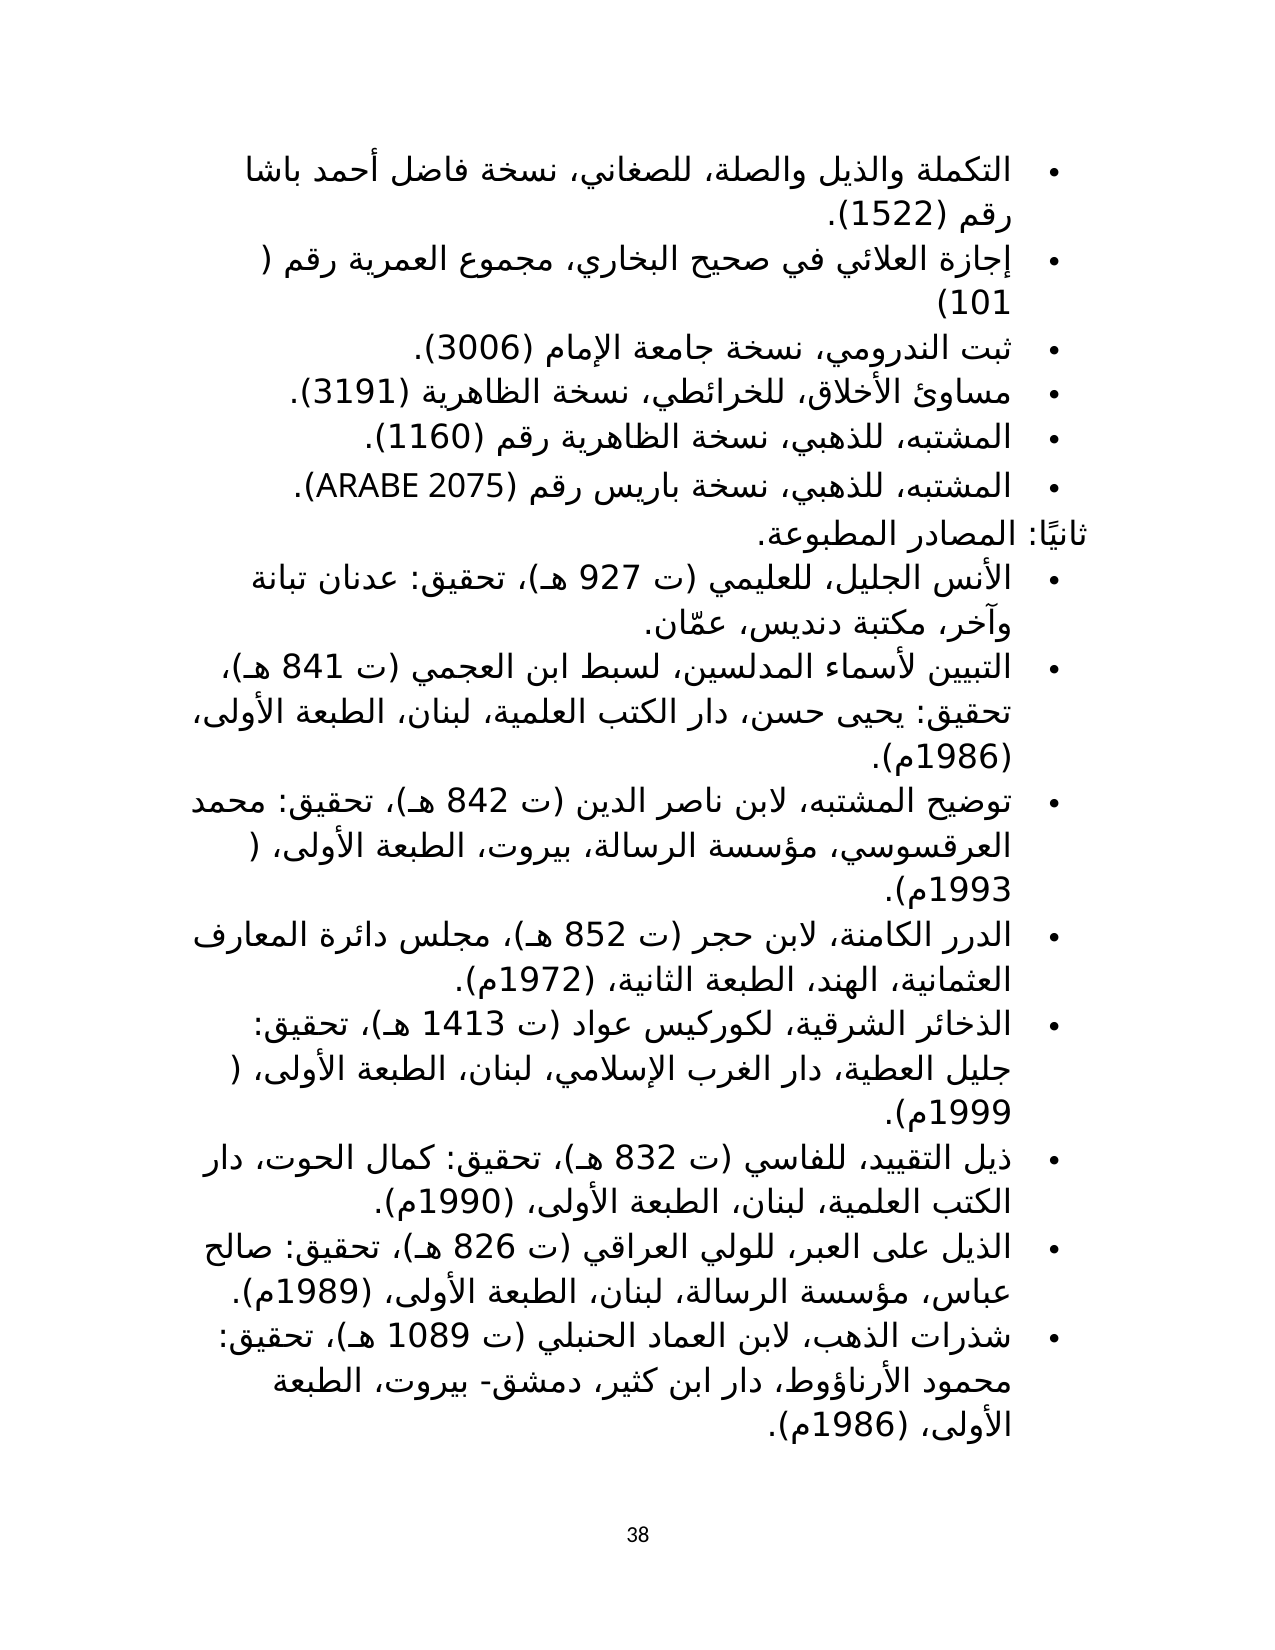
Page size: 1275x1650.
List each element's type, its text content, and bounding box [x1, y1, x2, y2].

list التبيين لأسماء المدلسين، لسبط ابن العجمي (ت 841 هـ)، تحقيق: يحيى حسن، دار الكتب العلمية، لبنان، الطبعة الأولى، (1986م). [187, 648, 1050, 776]
list ذيل التقييد، للفاسي (ت 832 هـ)، تحقيق: كمال الحوت، دار الكتب العلمية، لبنان، الطبعة الأولى، (1990م). [187, 1138, 1050, 1222]
list المشتبه، للذهبي، نسخة باريس رقم (ARABE 2075). [187, 462, 1050, 507]
list إجازة العلائي في صحيح البخاري، مجموع العمرية رقم (101) [187, 239, 1050, 323]
list توضيح المشتبه، لابن ناصر الدين (ت 842 هـ)، تحقيق: محمد العرقسوسي، مؤسسة الرسالة، بيروت، الطبعة الأولى، (1993م). [187, 782, 1050, 910]
list الذخائر الشرقية، لكوركيس عواد (ت 1413 هـ)، تحقيق: جليل العطية، دار الغرب الإسلامي، لبنان، الطبعة الأولى، (1999م). [187, 1005, 1050, 1133]
list الدرر الكامنة، لابن حجر (ت 852 هـ)، مجلس دائرة المعارف العثمانية، الهند، الطبعة الثانية، (1972م). [187, 916, 1050, 999]
text ثانيًا: المصادر المطبوعة. [187, 514, 1087, 553]
list الأنس الجليل، للعليمي (ت 927 هـ)، تحقيق: عدنان تبانة وآخر، مكتبة دنديس، عمّان. [187, 559, 1050, 642]
list مساوئ الأخلاق، للخرائطي، نسخة الظاهرية (3191). [187, 373, 1050, 412]
list التكملة والذيل والصلة، للصغاني، نسخة فاضل أحمد باشا رقم (1522). [187, 150, 1050, 233]
list ثبت الندرومي، نسخة جامعة الإمام (3006). [187, 328, 1050, 367]
list المشتبه، للذهبي، نسخة الظاهرية رقم (1160). [187, 417, 1050, 456]
list شذرات الذهب، لابن العماد الحنبلي (ت 1089 هـ)، تحقيق: محمود الأرناؤوط، دار ابن كثير، دمشق- بيروت، الطبعة الأولى، (1986م). [187, 1317, 1050, 1445]
list الذيل على العبر، للولي العراقي (ت 826 هـ)، تحقيق: صالح عباس، مؤسسة الرسالة، لبنان، الطبعة الأولى، (1989م). [187, 1228, 1050, 1311]
